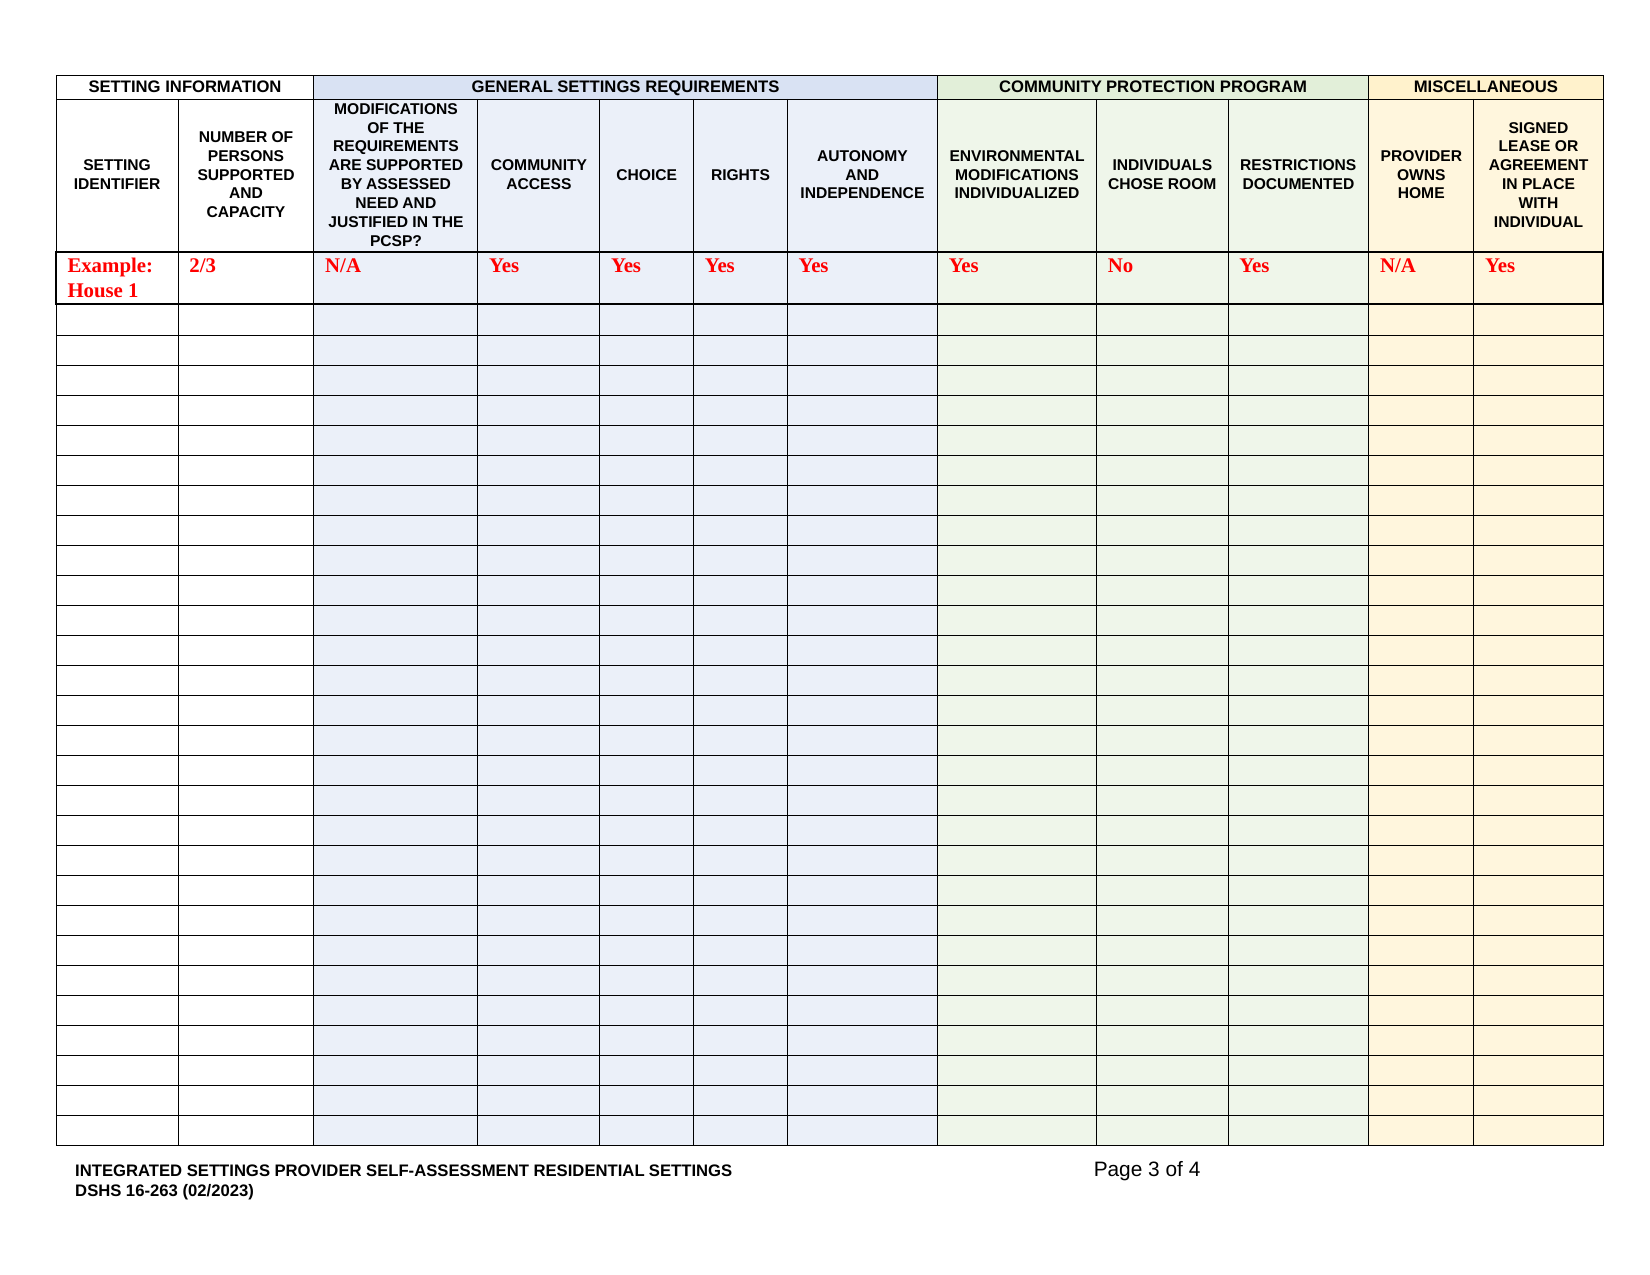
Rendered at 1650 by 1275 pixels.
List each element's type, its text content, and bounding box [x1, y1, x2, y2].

table_cell [57, 336, 178, 365]
table_cell [57, 576, 178, 605]
table_cell RIGHTS [694, 100, 787, 251]
table_cell [478, 456, 599, 485]
table_cell [1369, 936, 1473, 965]
table_cell N/A [1369, 253, 1473, 303]
table_cell [179, 426, 313, 455]
table_cell [478, 666, 599, 695]
table_cell [179, 486, 313, 515]
table_cell MODIFICATIONS OF THE REQUIREMENTS ARE SUPPORTED BY ASSESSED NEED AND JUSTIFIED IN THE PCSP? [314, 100, 477, 251]
table_cell SETTING IDENTIFIER [57, 100, 178, 251]
table_cell [788, 1086, 937, 1115]
table_cell [694, 696, 787, 725]
table_cell [600, 1086, 693, 1115]
table_cell [1229, 786, 1368, 815]
table_cell [179, 305, 313, 335]
table_cell [57, 726, 178, 755]
table_cell [600, 816, 693, 845]
table_cell [1369, 996, 1473, 1025]
table_cell [1474, 756, 1603, 785]
table_cell [1229, 936, 1368, 965]
table_cell [478, 996, 599, 1025]
table_cell [1097, 486, 1228, 515]
table_cell [788, 876, 937, 905]
table_cell [314, 486, 477, 515]
table_cell [600, 636, 693, 665]
table_cell [1474, 1026, 1603, 1055]
table_cell No [1097, 253, 1228, 303]
table_cell [57, 606, 178, 635]
table_cell [1097, 546, 1228, 575]
table_cell [179, 1116, 313, 1145]
table_cell [600, 396, 693, 425]
table_cell [478, 816, 599, 845]
table_cell [694, 786, 787, 815]
table_cell [179, 696, 313, 725]
table_cell [1369, 846, 1473, 875]
table_cell Yes [478, 253, 599, 303]
table_cell [938, 726, 1096, 755]
table_cell [314, 906, 477, 935]
table_cell [478, 1026, 599, 1055]
table_cell [694, 336, 787, 365]
table_cell [938, 456, 1096, 485]
table_cell [600, 305, 693, 335]
table_cell [314, 816, 477, 845]
table_cell [478, 396, 599, 425]
table_cell [57, 396, 178, 425]
table_cell [788, 486, 937, 515]
table_cell Yes [694, 253, 787, 303]
table_cell [314, 1056, 477, 1085]
table_cell [788, 816, 937, 845]
table_cell [694, 486, 787, 515]
table_cell [694, 305, 787, 335]
table_cell [694, 576, 787, 605]
table_cell [1097, 1056, 1228, 1085]
table_cell [478, 1086, 599, 1115]
table_cell [478, 305, 599, 335]
table_cell [1474, 1086, 1603, 1115]
table_cell [57, 636, 178, 665]
table_cell [1369, 576, 1473, 605]
table_cell [788, 936, 937, 965]
table_cell [788, 666, 937, 695]
table_cell [179, 936, 313, 965]
table_cell [179, 816, 313, 845]
table_cell [694, 456, 787, 485]
table_cell [1474, 516, 1603, 545]
table_cell [478, 516, 599, 545]
table_cell [179, 666, 313, 695]
table_cell [694, 1026, 787, 1055]
table_cell Yes [788, 253, 937, 303]
table_cell [478, 936, 599, 965]
table_cell [600, 336, 693, 365]
table_cell [1097, 846, 1228, 875]
table_cell [600, 516, 693, 545]
table_cell [57, 666, 178, 695]
table_cell [179, 786, 313, 815]
table_cell [57, 1086, 178, 1115]
table_cell [600, 606, 693, 635]
table_cell [478, 966, 599, 995]
table_cell [1474, 786, 1603, 815]
table_cell [478, 1056, 599, 1085]
table_cell [314, 1026, 477, 1055]
table_cell [1369, 396, 1473, 425]
table_cell [1229, 366, 1368, 395]
table_cell [179, 606, 313, 635]
table_cell [1097, 996, 1228, 1025]
table_cell [57, 1116, 178, 1145]
table_cell [1369, 1026, 1473, 1055]
table_cell [1474, 486, 1603, 515]
table_cell [1369, 606, 1473, 635]
table_cell [57, 876, 178, 905]
table_cell [1097, 1086, 1228, 1115]
table_cell [1474, 396, 1603, 425]
table_cell [57, 936, 178, 965]
table_header GENERAL SETTINGS REQUIREMENTS [314, 76, 937, 99]
table_cell [600, 1116, 693, 1145]
table_cell [694, 1116, 787, 1145]
table_cell [57, 1056, 178, 1085]
table_cell [1097, 1116, 1228, 1145]
table_cell [478, 336, 599, 365]
table_cell [1474, 726, 1603, 755]
table_cell [478, 606, 599, 635]
table_cell [1229, 1086, 1368, 1115]
table_cell [694, 756, 787, 785]
table_cell [179, 366, 313, 395]
table_cell [57, 486, 178, 515]
table_cell [179, 1026, 313, 1055]
table_cell [1474, 426, 1603, 455]
table_cell [600, 996, 693, 1025]
table_cell [600, 966, 693, 995]
table_cell [1474, 816, 1603, 845]
table_cell [179, 966, 313, 995]
table_cell [938, 636, 1096, 665]
table_cell [179, 516, 313, 545]
table_cell [314, 636, 477, 665]
table_cell [788, 366, 937, 395]
table_cell [938, 576, 1096, 605]
table_cell [1474, 576, 1603, 605]
table_cell [1474, 606, 1603, 635]
table_cell [179, 906, 313, 935]
table_cell [57, 366, 178, 395]
table_cell [1369, 1116, 1473, 1145]
table_cell [788, 966, 937, 995]
table_cell [938, 486, 1096, 515]
table_cell [788, 1026, 937, 1055]
table_cell [478, 846, 599, 875]
table_cell [788, 456, 937, 485]
table_cell [314, 696, 477, 725]
table_cell [478, 576, 599, 605]
table_cell [1229, 636, 1368, 665]
table_cell [179, 636, 313, 665]
table_cell [314, 786, 477, 815]
table_cell [1474, 456, 1603, 485]
table_cell [788, 846, 937, 875]
table_cell [600, 546, 693, 575]
table_cell [788, 516, 937, 545]
table_cell [1369, 366, 1473, 395]
table_cell [1097, 366, 1228, 395]
table_cell [938, 756, 1096, 785]
table_cell [179, 726, 313, 755]
table_cell [788, 426, 937, 455]
table_cell [1369, 456, 1473, 485]
table_cell [1369, 516, 1473, 545]
table_cell [1097, 696, 1228, 725]
table_cell [314, 305, 477, 335]
table_cell [314, 876, 477, 905]
table_cell [1474, 305, 1603, 335]
table_cell [938, 396, 1096, 425]
table_cell [788, 576, 937, 605]
table_cell [478, 546, 599, 575]
table_cell [600, 1026, 693, 1055]
table_cell [1474, 876, 1603, 905]
table_cell [478, 726, 599, 755]
table_cell [1369, 486, 1473, 515]
table_cell [694, 1086, 787, 1115]
table_cell [1229, 846, 1368, 875]
table_cell N/A [314, 253, 477, 303]
table_cell [57, 966, 178, 995]
table_cell [694, 816, 787, 845]
table_cell [314, 516, 477, 545]
table_cell Yes [938, 253, 1096, 303]
table_cell [694, 426, 787, 455]
table_cell [314, 996, 477, 1025]
table_cell [1229, 606, 1368, 635]
table_cell [694, 966, 787, 995]
table_cell [600, 936, 693, 965]
table_cell [1097, 906, 1228, 935]
table_cell [478, 906, 599, 935]
table_cell [1229, 876, 1368, 905]
table_cell [938, 606, 1096, 635]
table_cell [179, 396, 313, 425]
table_cell [57, 546, 178, 575]
table_cell [694, 606, 787, 635]
table_header MISCELLANEOUS [1369, 76, 1603, 99]
table_cell Yes [1229, 253, 1368, 303]
table_cell [1097, 816, 1228, 845]
table_cell [57, 756, 178, 785]
table_header COMMUNITY PROTECTION PROGRAM [938, 76, 1368, 99]
table_cell [1229, 486, 1368, 515]
table_cell [1369, 636, 1473, 665]
table_cell [179, 576, 313, 605]
table_cell [938, 516, 1096, 545]
table_cell [1229, 966, 1368, 995]
table_cell [1474, 846, 1603, 875]
table_cell [1097, 966, 1228, 995]
table_cell [1474, 336, 1603, 365]
table_cell [478, 786, 599, 815]
table_cell [1474, 636, 1603, 665]
table_cell [694, 876, 787, 905]
table_cell [600, 666, 693, 695]
table_cell [478, 636, 599, 665]
table_cell [1229, 696, 1368, 725]
table_cell [179, 876, 313, 905]
table_cell [1369, 336, 1473, 365]
table_cell [1369, 906, 1473, 935]
table_cell [1369, 1086, 1473, 1115]
table_cell [314, 936, 477, 965]
table_cell [1474, 366, 1603, 395]
table_cell [1229, 546, 1368, 575]
table_cell [1229, 426, 1368, 455]
table_cell NUMBER OF PERSONS SUPPORTED AND CAPACITY [179, 100, 313, 251]
table_cell [1097, 936, 1228, 965]
table_cell [1369, 786, 1473, 815]
table_cell [694, 546, 787, 575]
table_cell [179, 336, 313, 365]
table_cell [694, 1056, 787, 1085]
table_cell [600, 786, 693, 815]
table_cell PROVIDER OWNS HOME [1369, 100, 1473, 251]
table_cell [938, 1026, 1096, 1055]
table_cell [600, 726, 693, 755]
table_cell [57, 846, 178, 875]
table_cell [1097, 426, 1228, 455]
table_cell [694, 516, 787, 545]
table_cell [1097, 396, 1228, 425]
table_cell [600, 696, 693, 725]
table_cell [1474, 936, 1603, 965]
table_cell [179, 456, 313, 485]
table_cell [788, 786, 937, 815]
table_cell [314, 1116, 477, 1145]
table_cell [314, 366, 477, 395]
table_cell [478, 756, 599, 785]
table_cell [1369, 546, 1473, 575]
table_cell [600, 456, 693, 485]
table_cell [1097, 876, 1228, 905]
table_cell [1097, 1026, 1228, 1055]
table_cell [694, 996, 787, 1025]
table_cell [788, 906, 937, 935]
table_cell [314, 846, 477, 875]
table_cell ENVIRONMENTAL MODIFICATIONS INDIVIDUALIZED [938, 100, 1096, 251]
table_cell [1229, 816, 1368, 845]
table_cell [1097, 456, 1228, 485]
table_cell [1097, 606, 1228, 635]
table_cell [57, 996, 178, 1025]
table_cell [694, 666, 787, 695]
table_cell [938, 426, 1096, 455]
table_cell [1097, 666, 1228, 695]
table_cell [57, 305, 178, 335]
table_cell [1229, 1116, 1368, 1145]
table_cell INDIVIDUALS CHOSE ROOM [1097, 100, 1228, 251]
table_cell [1474, 546, 1603, 575]
table_cell [694, 846, 787, 875]
table_cell [314, 456, 477, 485]
table_cell [57, 816, 178, 845]
table_cell 2/3 [179, 253, 313, 303]
table_cell [314, 426, 477, 455]
table_cell [1474, 1116, 1603, 1145]
table_cell [1229, 1026, 1368, 1055]
table_cell [938, 786, 1096, 815]
table_cell [694, 636, 787, 665]
table_cell CHOICE [600, 100, 693, 251]
table_cell [179, 996, 313, 1025]
table_cell [1474, 906, 1603, 935]
table_cell [1229, 516, 1368, 545]
table_cell [1369, 305, 1473, 335]
table_cell [600, 486, 693, 515]
table_cell [57, 786, 178, 815]
table_cell [600, 1056, 693, 1085]
table_cell [314, 666, 477, 695]
table_cell [938, 696, 1096, 725]
table_cell [788, 546, 937, 575]
table_cell [1369, 726, 1473, 755]
table_cell [694, 396, 787, 425]
table_cell [600, 876, 693, 905]
table_cell [314, 606, 477, 635]
table_cell [788, 636, 937, 665]
table_cell [938, 846, 1096, 875]
table_cell [788, 336, 937, 365]
table_cell [314, 546, 477, 575]
table_cell [1097, 305, 1228, 335]
table_cell [600, 846, 693, 875]
table_cell [1369, 666, 1473, 695]
table_cell [694, 366, 787, 395]
table_cell [314, 1086, 477, 1115]
table_cell [179, 546, 313, 575]
table_cell [57, 906, 178, 935]
table_cell [1474, 966, 1603, 995]
table_cell [938, 336, 1096, 365]
table_cell [1097, 756, 1228, 785]
table_cell [694, 726, 787, 755]
table_cell [938, 1116, 1096, 1145]
table_cell [1369, 816, 1473, 845]
table_cell AUTONOMY AND INDEPENDENCE [788, 100, 937, 251]
table_cell [938, 366, 1096, 395]
table_cell [1097, 786, 1228, 815]
table_cell [694, 906, 787, 935]
table_cell [179, 756, 313, 785]
table_cell [788, 305, 937, 335]
table_cell [788, 1116, 937, 1145]
table_cell [788, 606, 937, 635]
table_cell [1229, 456, 1368, 485]
table_cell [600, 426, 693, 455]
table_cell [1229, 906, 1368, 935]
table_cell [57, 696, 178, 725]
table_cell [938, 1086, 1096, 1115]
table_cell [1229, 726, 1368, 755]
table_cell [57, 1026, 178, 1055]
table_cell [938, 996, 1096, 1025]
table_cell [1229, 305, 1368, 335]
table_cell [179, 1056, 313, 1085]
table_cell Yes [1474, 253, 1602, 303]
table_cell [1229, 336, 1368, 365]
table_cell [478, 366, 599, 395]
table_cell [1369, 756, 1473, 785]
table_cell RESTRICTIONS DOCUMENTED [1229, 100, 1368, 251]
table_cell [314, 396, 477, 425]
table_cell [938, 546, 1096, 575]
table_cell [938, 876, 1096, 905]
table_cell [57, 456, 178, 485]
table_cell [600, 366, 693, 395]
table_cell [179, 1086, 313, 1115]
table_cell [1369, 876, 1473, 905]
table_cell [57, 426, 178, 455]
table_cell [1229, 756, 1368, 785]
table_cell [788, 996, 937, 1025]
table_cell [1369, 966, 1473, 995]
table_cell [600, 906, 693, 935]
table_cell [478, 486, 599, 515]
table_cell [314, 966, 477, 995]
table_cell [938, 1056, 1096, 1085]
table_cell Example: House 1 [57, 253, 178, 303]
table_cell [938, 906, 1096, 935]
table_cell [938, 305, 1096, 335]
table_cell [788, 1056, 937, 1085]
table_cell [478, 696, 599, 725]
table_cell [600, 756, 693, 785]
table_cell [1229, 666, 1368, 695]
table_cell [1097, 726, 1228, 755]
table_cell [1229, 576, 1368, 605]
table_cell [314, 756, 477, 785]
table_cell [314, 726, 477, 755]
table_cell [1229, 1056, 1368, 1085]
table_cell [57, 516, 178, 545]
table_cell [938, 936, 1096, 965]
table_cell [694, 936, 787, 965]
table_cell [1097, 636, 1228, 665]
table_cell [1097, 336, 1228, 365]
table_cell [1097, 516, 1228, 545]
table_cell [788, 696, 937, 725]
table_cell [314, 576, 477, 605]
table_cell [788, 756, 937, 785]
table_cell [938, 816, 1096, 845]
table_cell COMMUNITY ACCESS [478, 100, 599, 251]
table_cell [1229, 396, 1368, 425]
table_cell [179, 846, 313, 875]
table_cell [1097, 576, 1228, 605]
table_cell Yes [600, 253, 693, 303]
table_cell [478, 876, 599, 905]
table_cell SIGNED LEASE OR AGREEMENT IN PLACE WITH INDIVIDUAL [1474, 100, 1603, 251]
table_cell [600, 576, 693, 605]
table_cell [1369, 696, 1473, 725]
table_cell [478, 426, 599, 455]
table_header SETTING INFORMATION [57, 76, 313, 99]
table_cell [314, 336, 477, 365]
table_cell [938, 966, 1096, 995]
table_cell [1474, 996, 1603, 1025]
table_cell [788, 726, 937, 755]
table_cell [1369, 1056, 1473, 1085]
table_cell [1229, 996, 1368, 1025]
table_cell [788, 396, 937, 425]
table_cell [1474, 696, 1603, 725]
table_cell [1474, 1056, 1603, 1085]
table_cell [478, 1116, 599, 1145]
table_cell [938, 666, 1096, 695]
table_cell [1474, 666, 1603, 695]
table_cell [1369, 426, 1473, 455]
